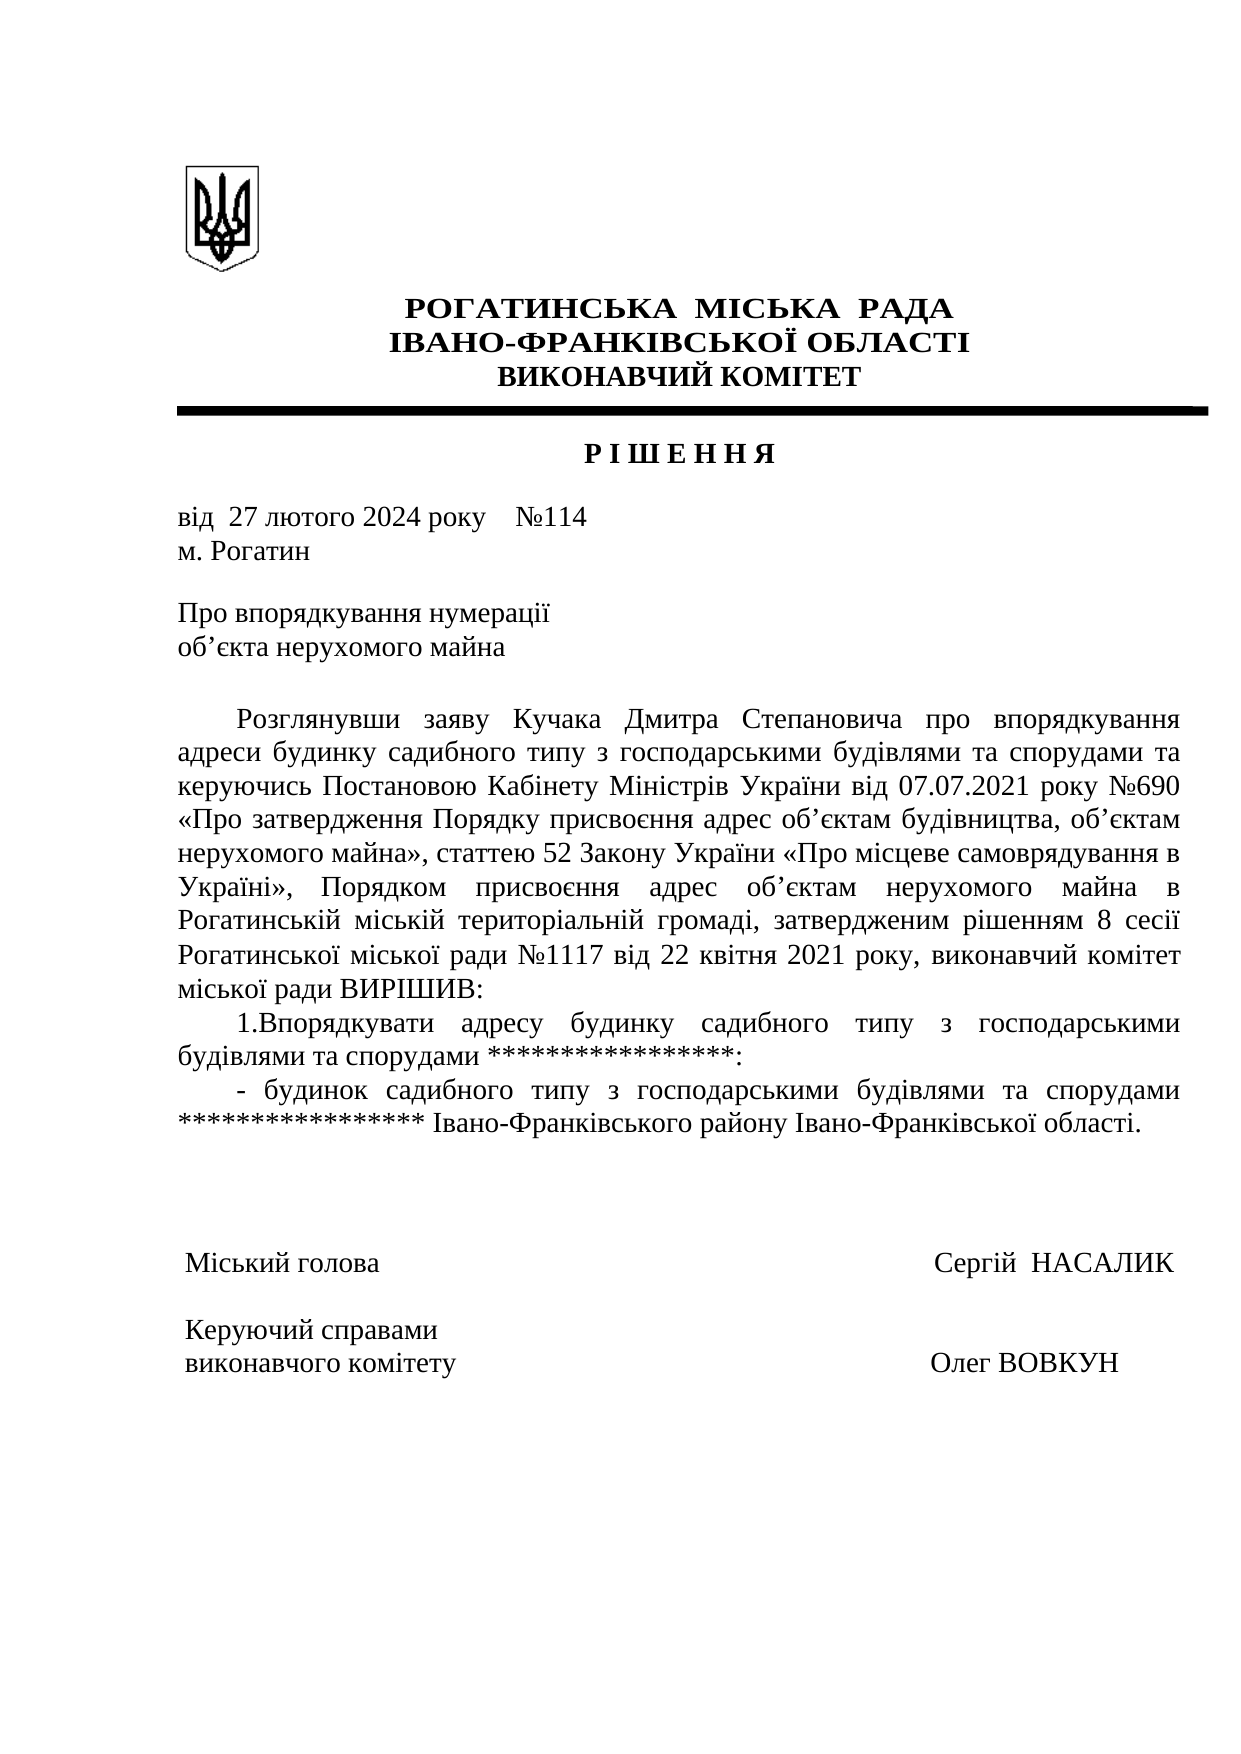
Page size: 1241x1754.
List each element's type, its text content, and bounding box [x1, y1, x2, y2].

text виконавчого комітету Олег ВОВКУН [177, 1345, 1181, 1379]
subtitle ІВАНО-ФРАНКІВСЬКОЇ ОБЛАСТІ [177, 325, 1181, 359]
subtitle РОГАТИНСЬКА МІСЬКА РАДА [177, 292, 1181, 325]
text від 27 лютого 2024 року №114 [177, 499, 1237, 533]
text Розглянувши заяву Кучака Дмитра Степановича про впорядкування адреси будинку садибного типу з господарськими будівлями та спорудами та керуючись Постановою Кабінету Міністрів України від 07.07.2021 року №690 «Про затвердження Порядку присвоєння адрес об’єктам будівництва, об’єктам нерухомого майна», статтею 52 Закону України «Про місцеве самоврядування в Україні», Порядком присвоєння адрес об’єктам нерухомого майна в Рогатинській міській територіальній громаді, затвердженим рішенням 8 сесії Рогатинської міської ради №1117 від 22 квітня 2021 року, виконавчий комітет міської ради ВИРІШИВ: [177, 701, 1181, 1005]
text м. Рогатин [177, 533, 1237, 567]
text 1.Впорядкувати адресу будинку садибного типу з господарськими будівлями та спорудами *****************: [177, 1005, 1181, 1072]
text об’єкта нерухомого майна [177, 629, 1181, 662]
text Міський голова Сергій НАСАЛИК [177, 1245, 1181, 1278]
text ВИКОНАВЧИЙ КОМІТЕТ [177, 359, 1181, 392]
text - будинок садибного типу з господарськими будівлями та спорудами ***************** Івано-Франківського району Івано-Франківської області. [177, 1072, 1181, 1139]
subtitle Р І Ш Е Н Н Я [177, 436, 1181, 469]
text Про впорядкування нумерації [177, 595, 1181, 629]
text Керуючий справами [177, 1312, 1181, 1345]
